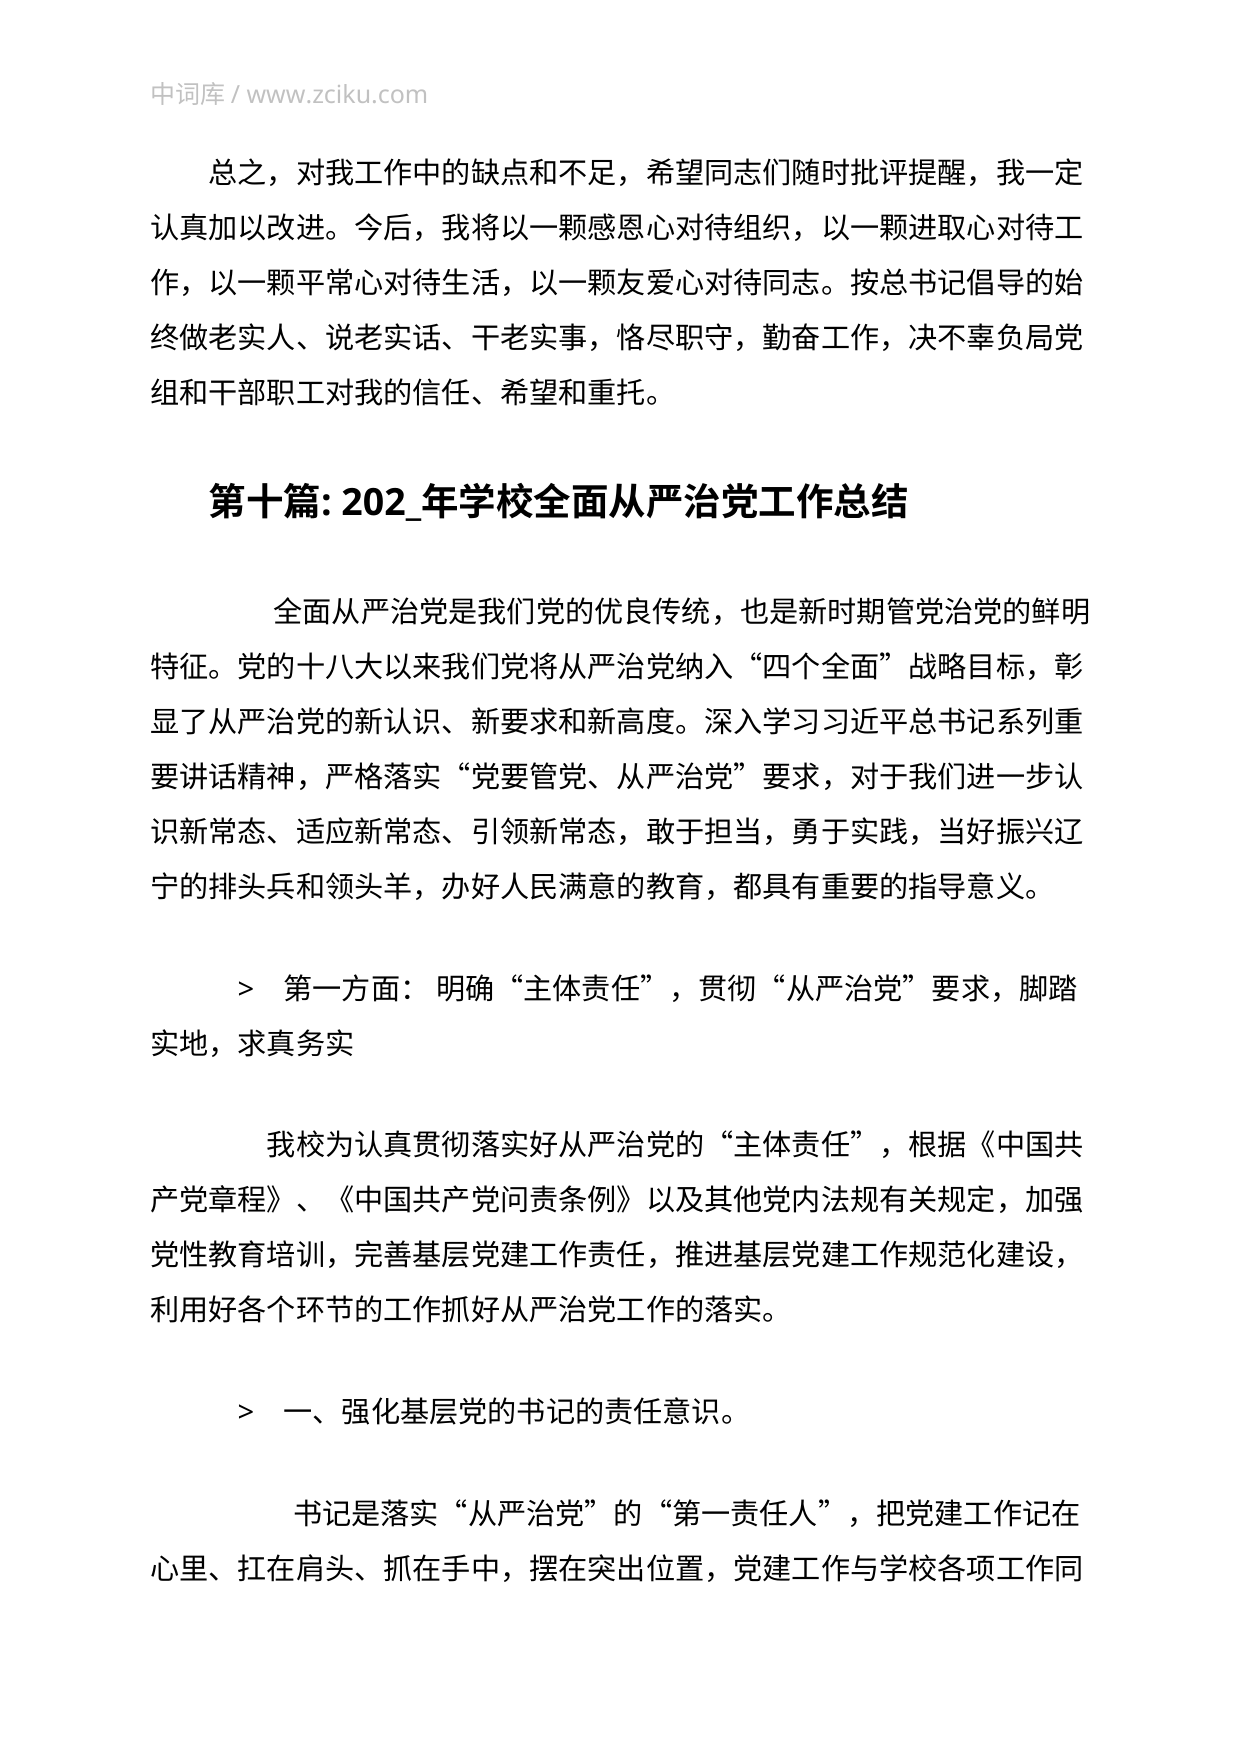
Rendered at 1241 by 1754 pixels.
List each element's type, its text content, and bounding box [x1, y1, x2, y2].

text 总之，对我工作中的缺点和不足，希望同志们随时批评提醒，我一定认真加以改进。今后，我将以一颗感恩心对待组织，以一颗进取心对待工作，以一颗平常心对待生活，以一颗友爱心对待同志。按总书记倡导的始终做老实人、说老实话、干老实事，恪尽职守，勤奋工作，决不辜负局党组和干部职工对我的信任、希望和重托。 [150, 150, 1090, 412]
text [150, 1490, 1090, 1588]
text 全面从严治党是我们党的优良传统，也是新时期管党治党的鲜明特征。党的十八大以来我们党将从严治党纳入“四个全面”战略目标，彰显了从严治党的新认识、新要求和新高度。深入学习习近平总书记系列重要讲话精神，严格落实“党要管党、从严治党”要求，对于我们进一步认识新常态、适应新常态、引领新常态，敢于担当，勇于实践，当好振兴辽宁的排头兵和领头羊，办好人民满意的教育，都具有重要的指导意义。 [150, 589, 1090, 906]
text > 一、强化基层党的书记的责任意识。 [150, 1388, 1090, 1431]
text > 第一方面： 明确“主体责任”，贯彻“从严治党”要求，脚踏实地，求真务实 [150, 965, 1090, 1062]
text 我校为认真贯彻落实好从严治党的“主体责任”，根据《中国共产党章程》、《中国共产党问责条例》以及其他党内法规有关规定，加强党性教育培训，完善基层党建工作责任，推进基层党建工作规范化建设，利用好各个环节的工作抓好从严治党工作的落实。 [150, 1122, 1090, 1329]
text 第十篇: 202_年学校全面从严治党工作总结 [150, 471, 1090, 526]
